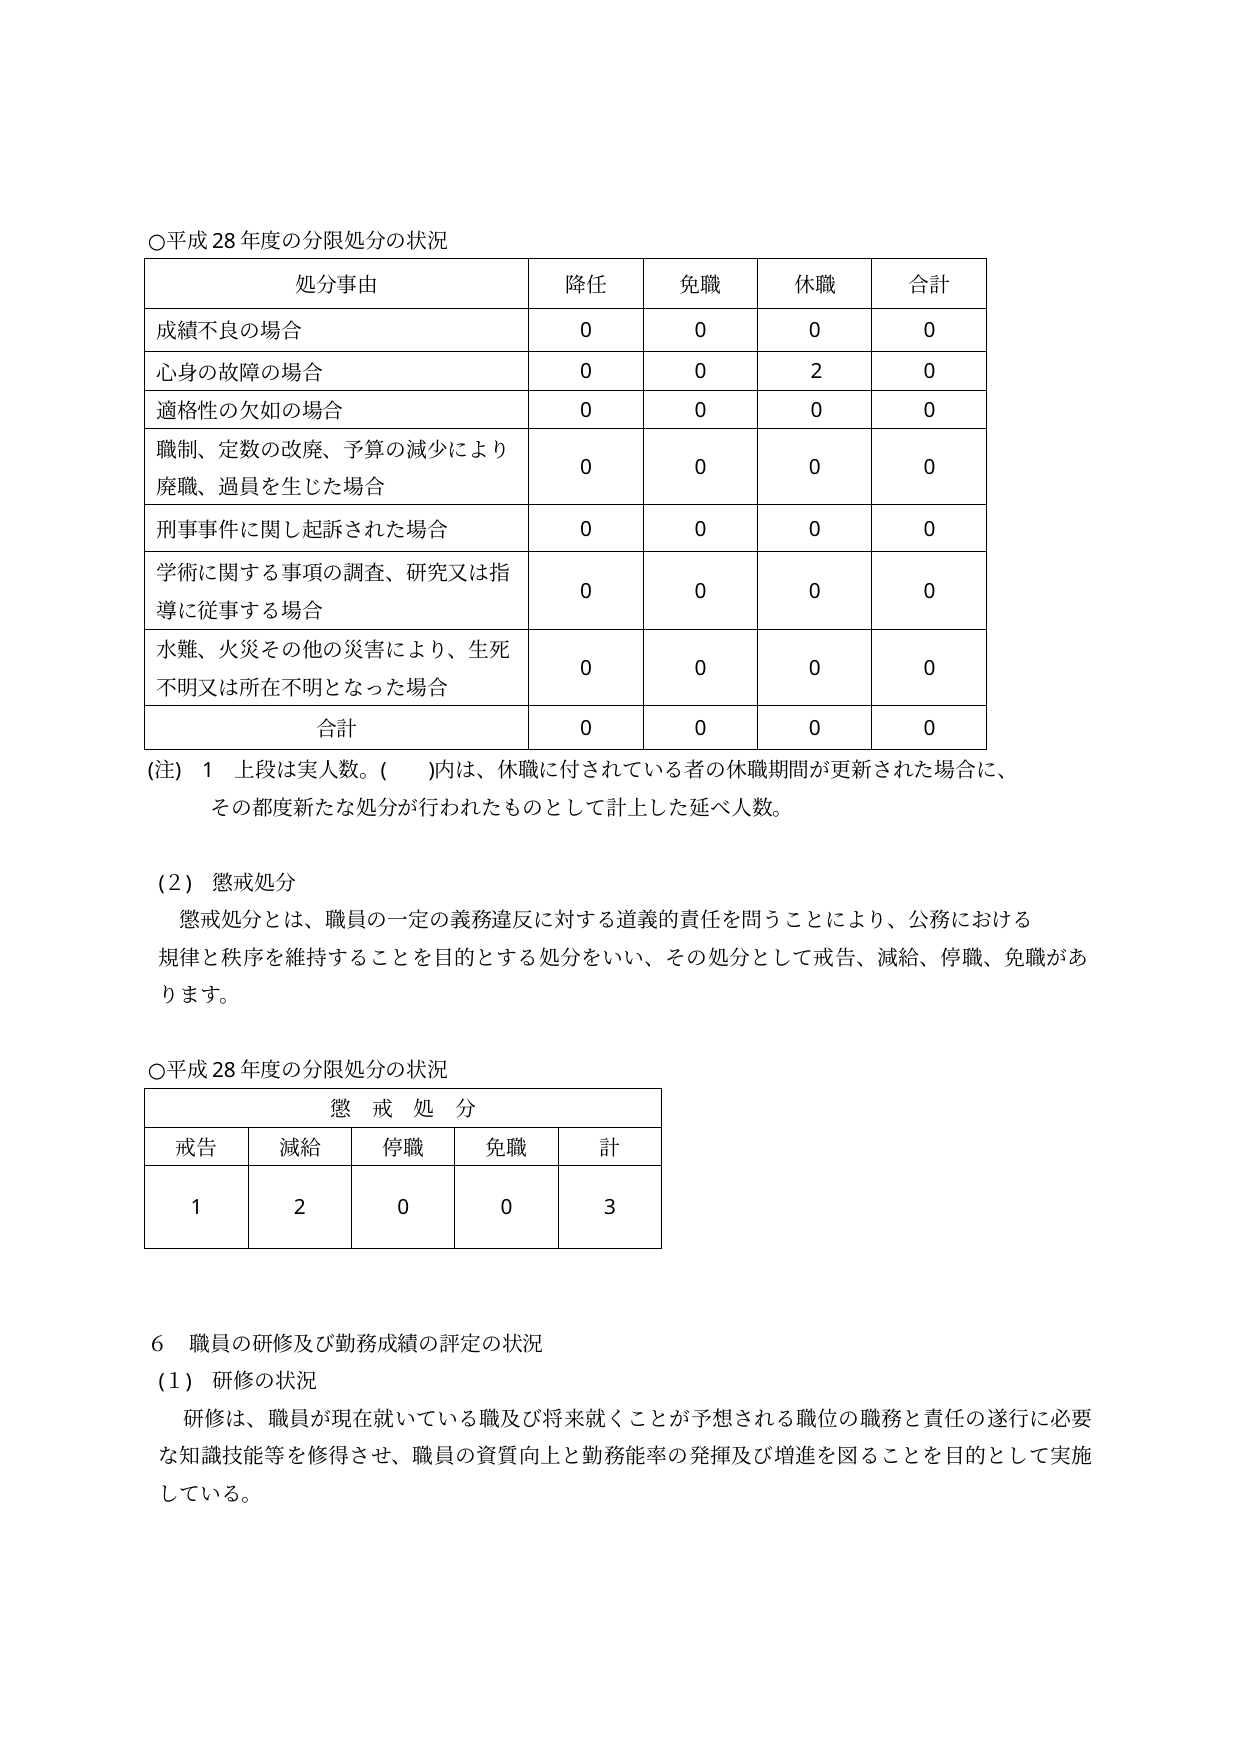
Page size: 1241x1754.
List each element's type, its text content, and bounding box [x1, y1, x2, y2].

table_cell 0 [872, 309, 986, 351]
table_cell 合計 [145, 706, 528, 749]
text 規律と秩序を維持することを目的とする処分をいい、その処分として戒告、減給、停職、免職があります。 [158, 937, 1092, 1012]
table_cell 0 [872, 391, 986, 428]
table_cell 0 [872, 352, 986, 390]
table_header 免職 [644, 259, 757, 307]
table_cell 0 [644, 505, 757, 551]
table_cell 0 [872, 630, 986, 705]
table_cell 2 [758, 352, 871, 390]
table_cell 0 [872, 429, 986, 504]
table_cell 心身の故障の場合 [145, 352, 528, 390]
table_header 懲 戒 処 分 [145, 1089, 661, 1127]
table_cell 0 [529, 391, 643, 428]
text (１) 研修の状況 [158, 1361, 1092, 1398]
text ○平成28年度の分限処分の状況 [148, 1050, 1092, 1087]
table_cell 0 [758, 505, 871, 551]
table_cell 0 [758, 706, 871, 749]
table_cell 停職 [352, 1128, 454, 1165]
table_cell 0 [872, 505, 986, 551]
text ○平成28年度の分限処分の状況 [148, 221, 1092, 258]
table_cell 0 [352, 1166, 454, 1247]
table_cell 0 [644, 706, 757, 749]
table_cell 0 [758, 630, 871, 705]
table_cell 0 [529, 352, 643, 390]
text 研修は、職員が現在就いている職及び将来就くことが予想される職位の職務と責任の遂行に必要な知識技能等を修得させ、職員の資質向上と勤務能率の発揮及び増進を図ることを目的として実施している。 [158, 1398, 1092, 1511]
table_cell 0 [644, 429, 757, 504]
table_cell 0 [455, 1166, 558, 1247]
text (注) 1 上段は実人数。( )内は、休職に付されている者の休職期間が更新された場合に、 [148, 750, 1092, 787]
table_cell 計 [559, 1128, 661, 1165]
table_cell 水難、火災その他の災害により、生死不明又は所在不明となった場合 [145, 630, 528, 705]
table_cell 0 [644, 309, 757, 351]
table_cell 0 [644, 552, 757, 629]
text ６ 職員の研修及び勤務成績の評定の状況 [148, 1323, 1092, 1361]
table_cell 戒告 [145, 1128, 248, 1165]
table_cell 0 [529, 630, 643, 705]
table_cell 0 [529, 429, 643, 504]
text (２) 懲戒処分 [158, 862, 1092, 900]
table_header 処分事由 [145, 259, 528, 307]
table_cell 適格性の欠如の場合 [145, 391, 528, 428]
table_cell 0 [644, 352, 757, 390]
table_cell 0 [529, 552, 643, 629]
table_header 休職 [758, 259, 871, 307]
table_cell 0 [529, 706, 643, 749]
table_cell 0 [529, 505, 643, 551]
table_cell 減給 [249, 1128, 351, 1165]
table_cell 0 [872, 706, 986, 749]
table_cell 刑事事件に関し起訴された場合 [145, 505, 528, 551]
table_cell 成績不良の場合 [145, 309, 528, 351]
text その都度新たな処分が行われたものとして計上した延べ人数。 [148, 787, 1092, 825]
table_cell 0 [872, 552, 986, 629]
table_cell 2 [249, 1166, 351, 1247]
table_cell 職制、定数の改廃、予算の減少により廃職、過員を生じた場合 [145, 429, 528, 504]
table_cell 3 [559, 1166, 661, 1247]
table_cell 0 [758, 429, 871, 504]
table_cell 0 [758, 309, 871, 351]
table_cell 0 [529, 309, 643, 351]
table_cell 0 [644, 630, 757, 705]
table_cell 学術に関する事項の調査、研究又は指導に従事する場合 [145, 552, 528, 629]
table_header 降任 [529, 259, 643, 307]
table_cell 0 [644, 391, 757, 428]
text 懲戒処分とは、職員の一定の義務違反に対する道義的責任を問うことにより、公務における [158, 900, 1092, 937]
table_cell 1 [145, 1166, 248, 1247]
table_cell 0 [758, 391, 871, 428]
table_header 合計 [872, 259, 986, 307]
table_cell 免職 [455, 1128, 558, 1165]
table_cell 0 [758, 552, 871, 629]
